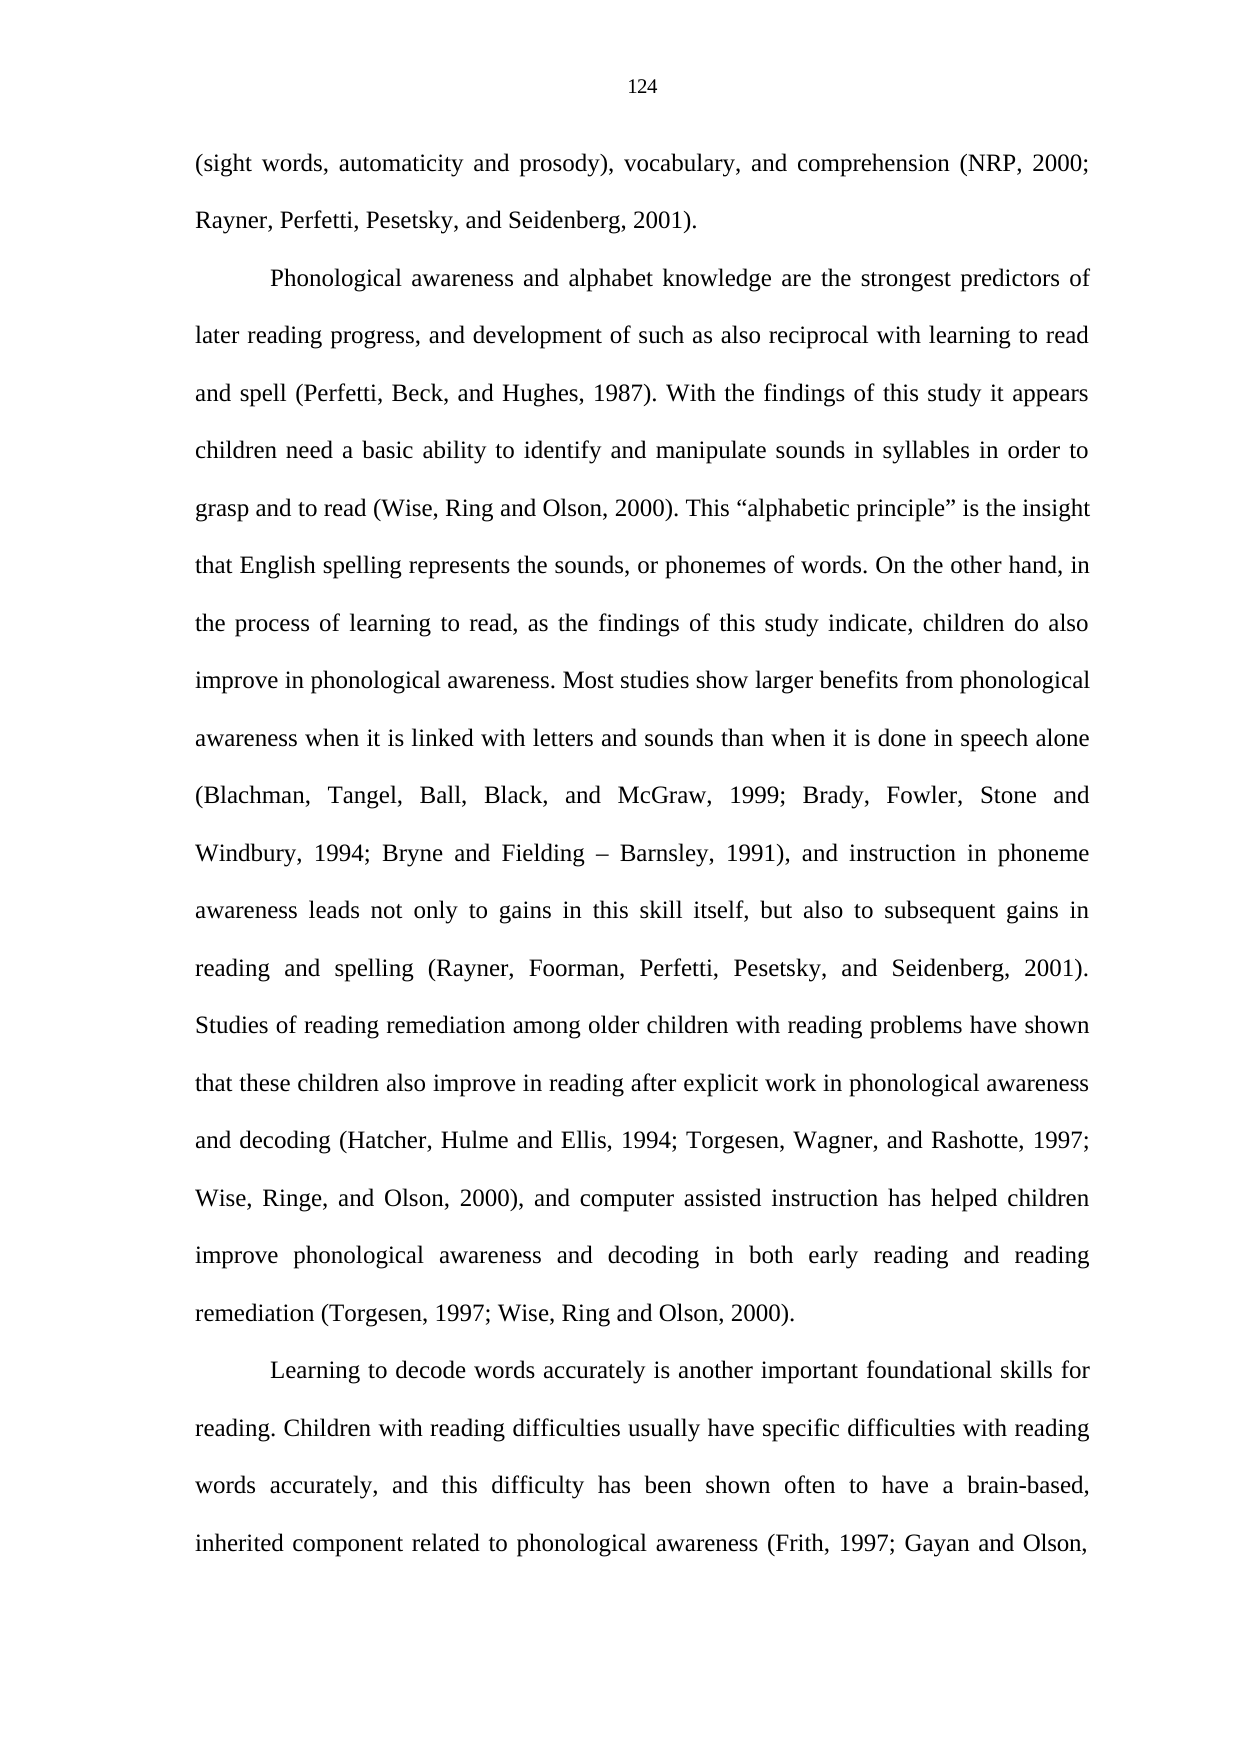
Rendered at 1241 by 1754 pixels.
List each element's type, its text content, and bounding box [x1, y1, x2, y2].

text Phonological awareness and alphabet knowledge are the strongest predictors of later reading progress, and development of such as also reciprocal with learning to read and spell (Perfetti, Beck, and Hughes, 1987). With the findings of this study it appears children need a basic ability to identify and manipulate sounds in syllables in order to grasp and to read (Wise, Ring and Olson, 2000). This “alphabetic principle” is the insight that English spelling represents the sounds, or phonemes of words. On the other hand, in the process of learning to read, as the findings of this study indicate, children do also improve in phonological awareness. Most studies show larger benefits from phonological awareness when it is linked with letters and sounds than when it is done in speech alone (Blachman, Tangel, Ball, Black, and McGraw, 1999; Brady, Fowler, Stone and Windbury, 1994; Bryne and Fielding – Barnsley, 1991), and instruction in phoneme awareness leads not only to gains in this skill itself, but also to subsequent gains in reading and spelling (Rayner, Foorman, Perfetti, Pesetsky, and Seidenberg, 2001). Studies of reading remediation among older children with reading problems have shown that these children also improve in reading after explicit work in phonological awareness and decoding (Hatcher, Hulme and Ellis, 1994; Torgesen, Wagner, and Rashotte, 1997; Wise, Ringe, and Olson, 2000), and computer assisted instruction has helped children improve phonological awareness and decoding in both early reading and reading remediation (Torgesen, 1997; Wise, Ring and Olson, 2000). [195, 263, 1091, 1327]
text Learning to decode words accurately is another important foundational skills for reading. Children with reading difficulties usually have specific difficulties with reading words accurately, and this difficulty has been shown often to have a brain-based, inherited component related to phonological awareness (Frith, 1997; Gayan and Olson, [195, 1356, 1090, 1557]
text (sight words, automaticity and prosody), vocabulary, and comprehension (NRP, 2000; Rayner, Perfetti, Pesetsky, and Seidenberg, 2001). [195, 148, 1090, 234]
